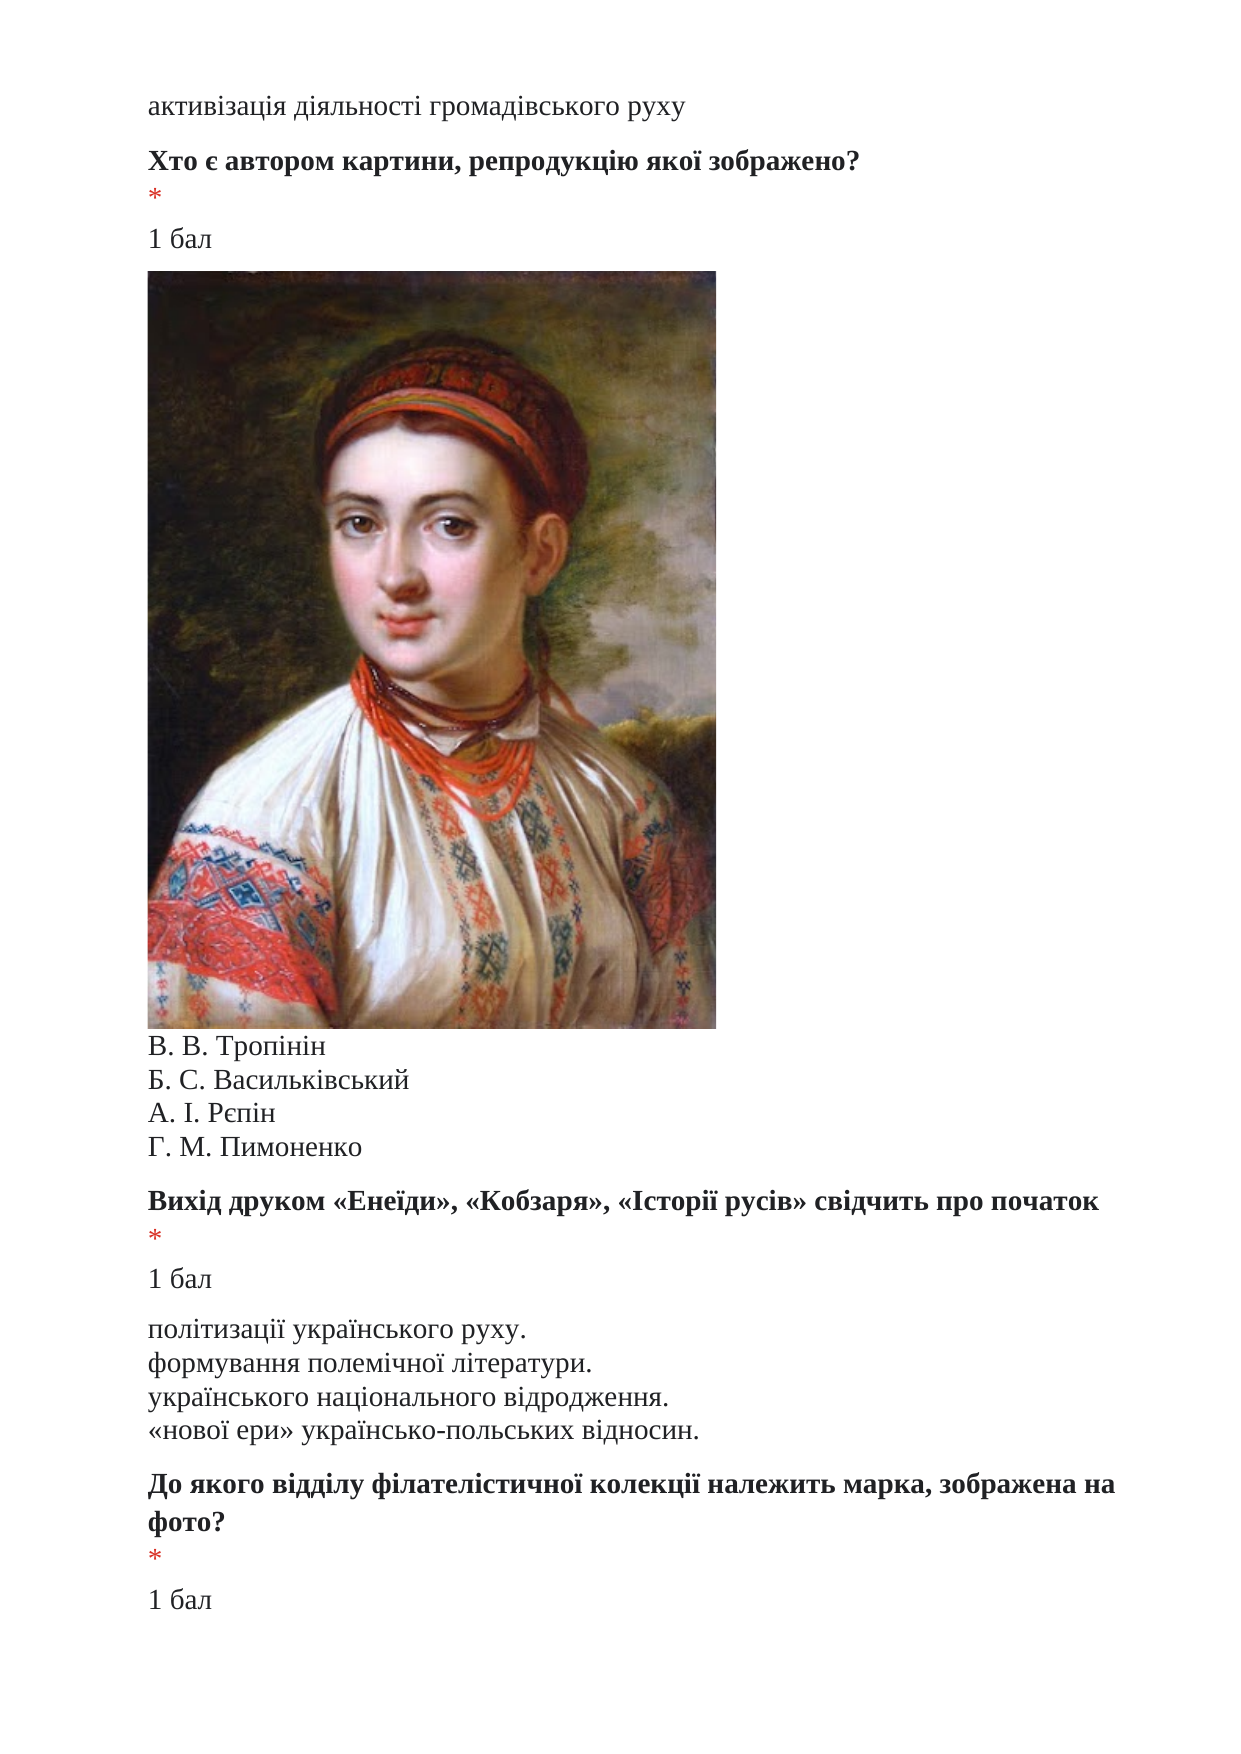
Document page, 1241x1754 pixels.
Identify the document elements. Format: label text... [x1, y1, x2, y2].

text 1 бал [148, 214, 1152, 254]
picture [147, 271, 717, 1029]
text Вихід друком «Енеїди», «Кобзаря», «Історії русів» свідчить про початок * [148, 1179, 1152, 1254]
text Г. М. Пимоненко [148, 1129, 1152, 1163]
text активізація діяльності громадівського руху [148, 88, 1152, 122]
text До якого відділу філателістичної колекції належить марка, зображена на фото? * [148, 1462, 1152, 1575]
text Б. С. Васильківський [148, 1062, 1152, 1096]
text В. В. Тропінін [148, 1028, 1152, 1062]
text політизації українського руху. [148, 1312, 1152, 1345]
text 1 бал [148, 1254, 1152, 1295]
text «нової ери» українсько-польських відносин. [148, 1412, 1152, 1446]
text А. І. Рєпін [148, 1096, 1152, 1129]
text формування полемічної літератури. [148, 1345, 1152, 1379]
text українського національного відродження. [148, 1379, 1152, 1412]
text 1 бал [148, 1575, 1152, 1616]
text Хто є автором картини, репродукцію якої зображено? * [148, 139, 1152, 214]
